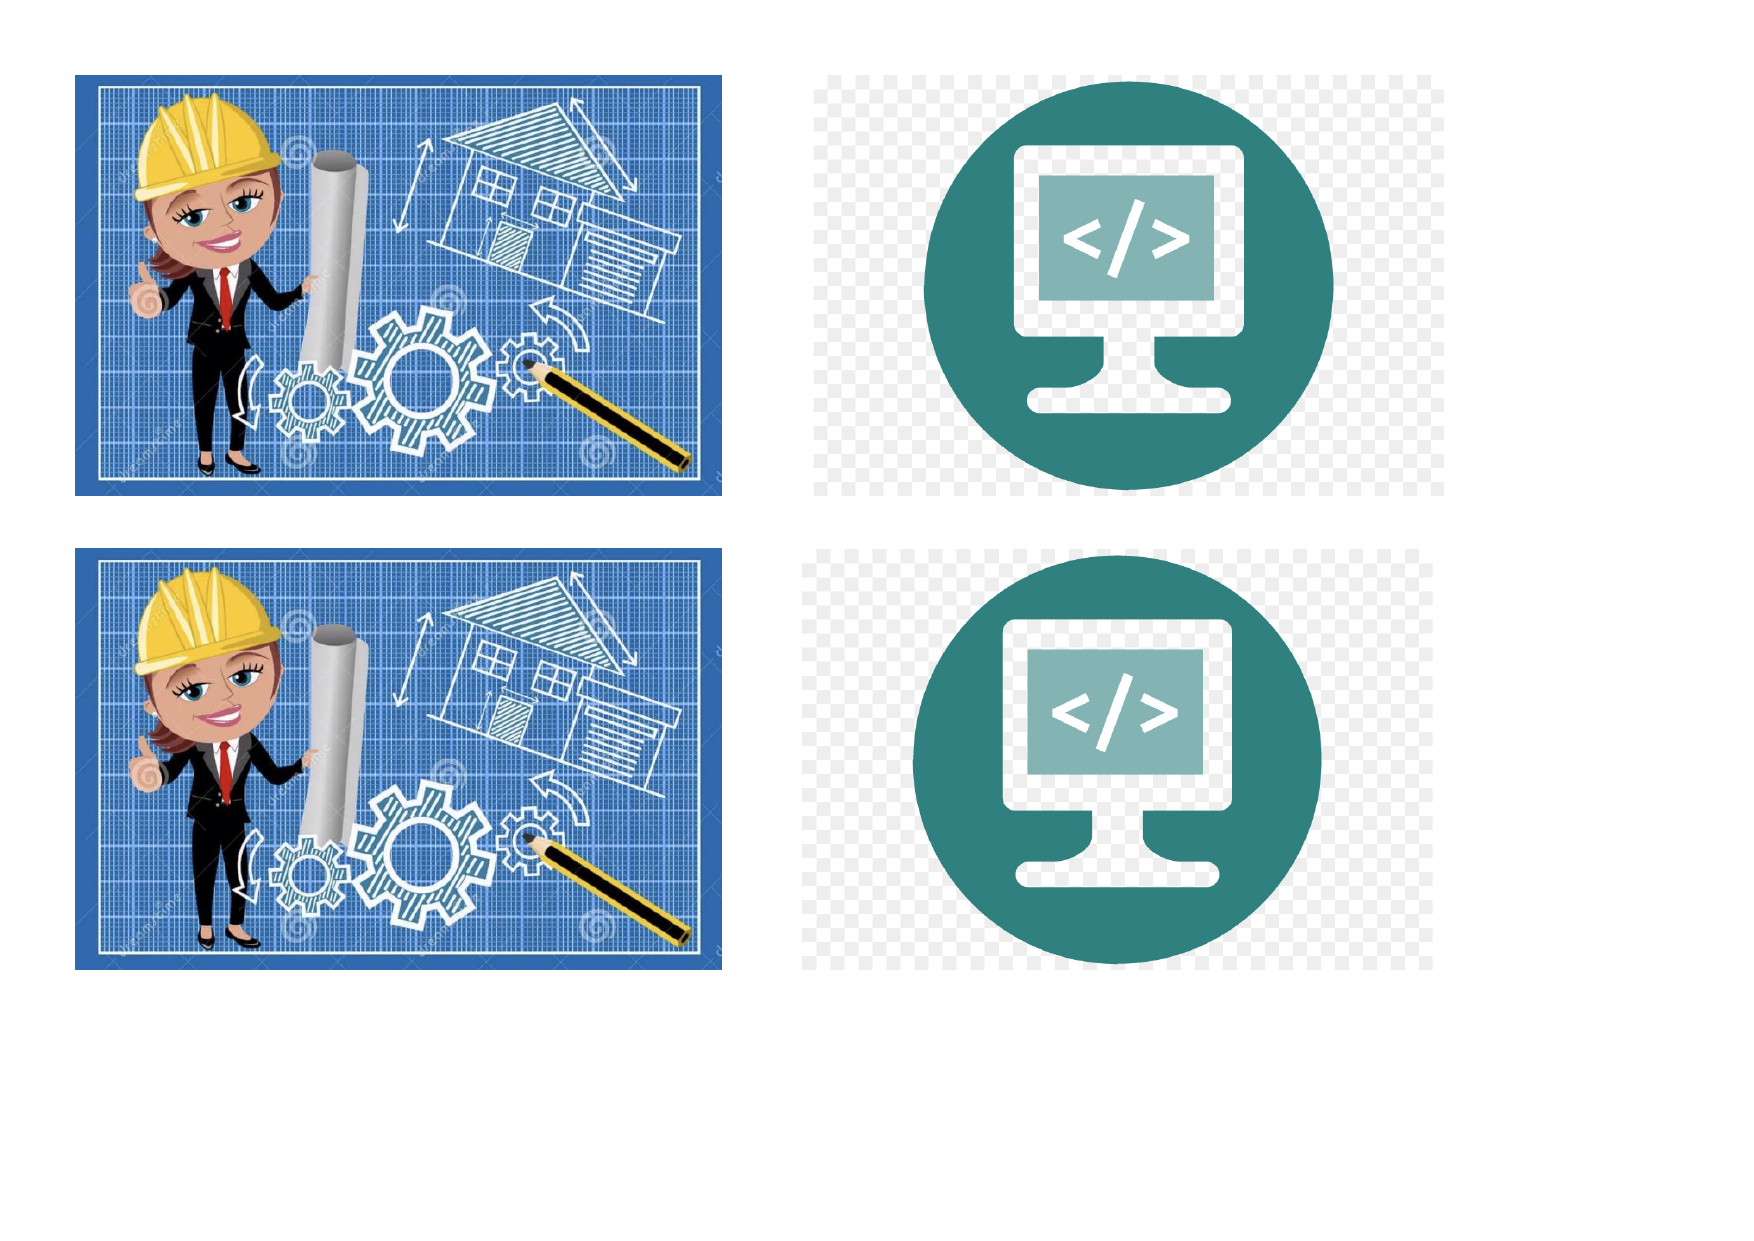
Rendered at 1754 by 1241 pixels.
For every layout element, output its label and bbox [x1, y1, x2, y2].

picture [813, 75, 1444, 496]
picture [75, 548, 722, 970]
picture [802, 549, 1433, 970]
picture [75, 75, 722, 496]
